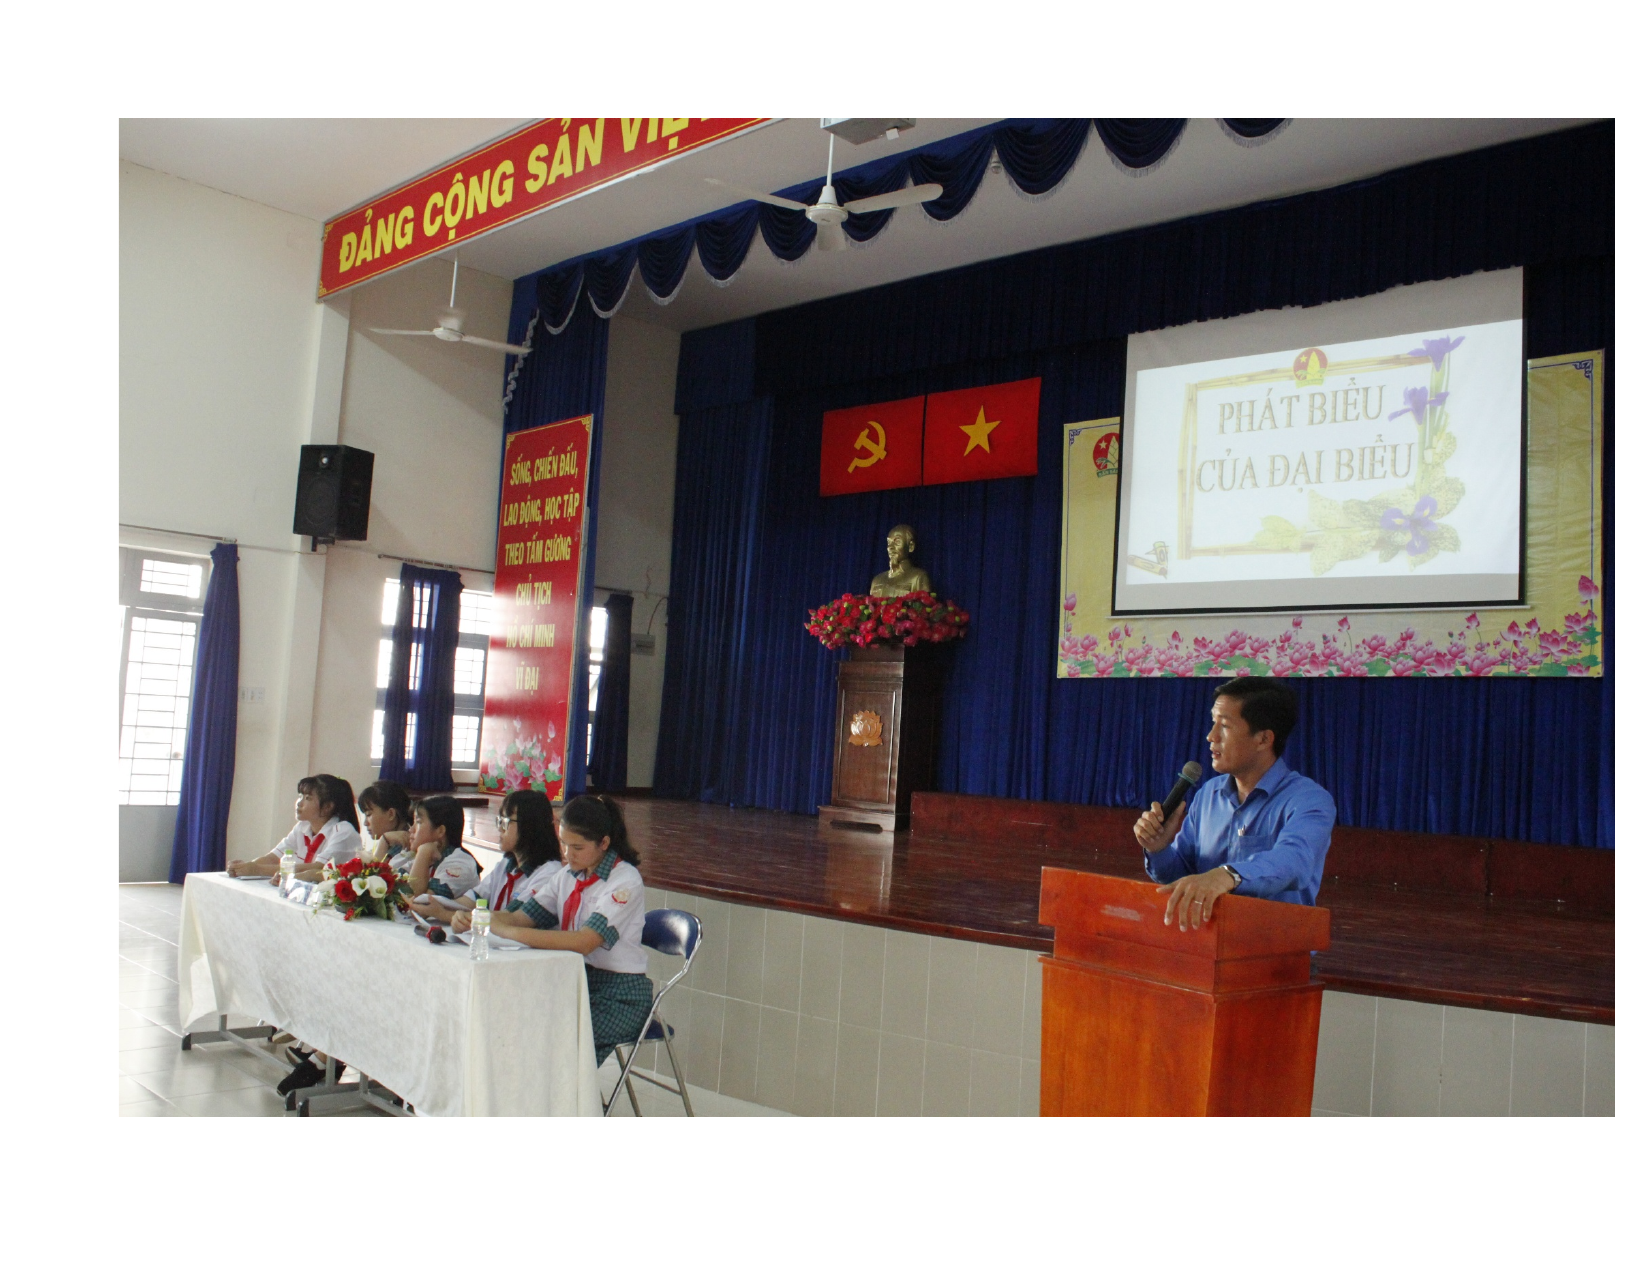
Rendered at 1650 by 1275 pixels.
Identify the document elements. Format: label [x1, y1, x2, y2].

picture [118, 118, 1615, 1117]
